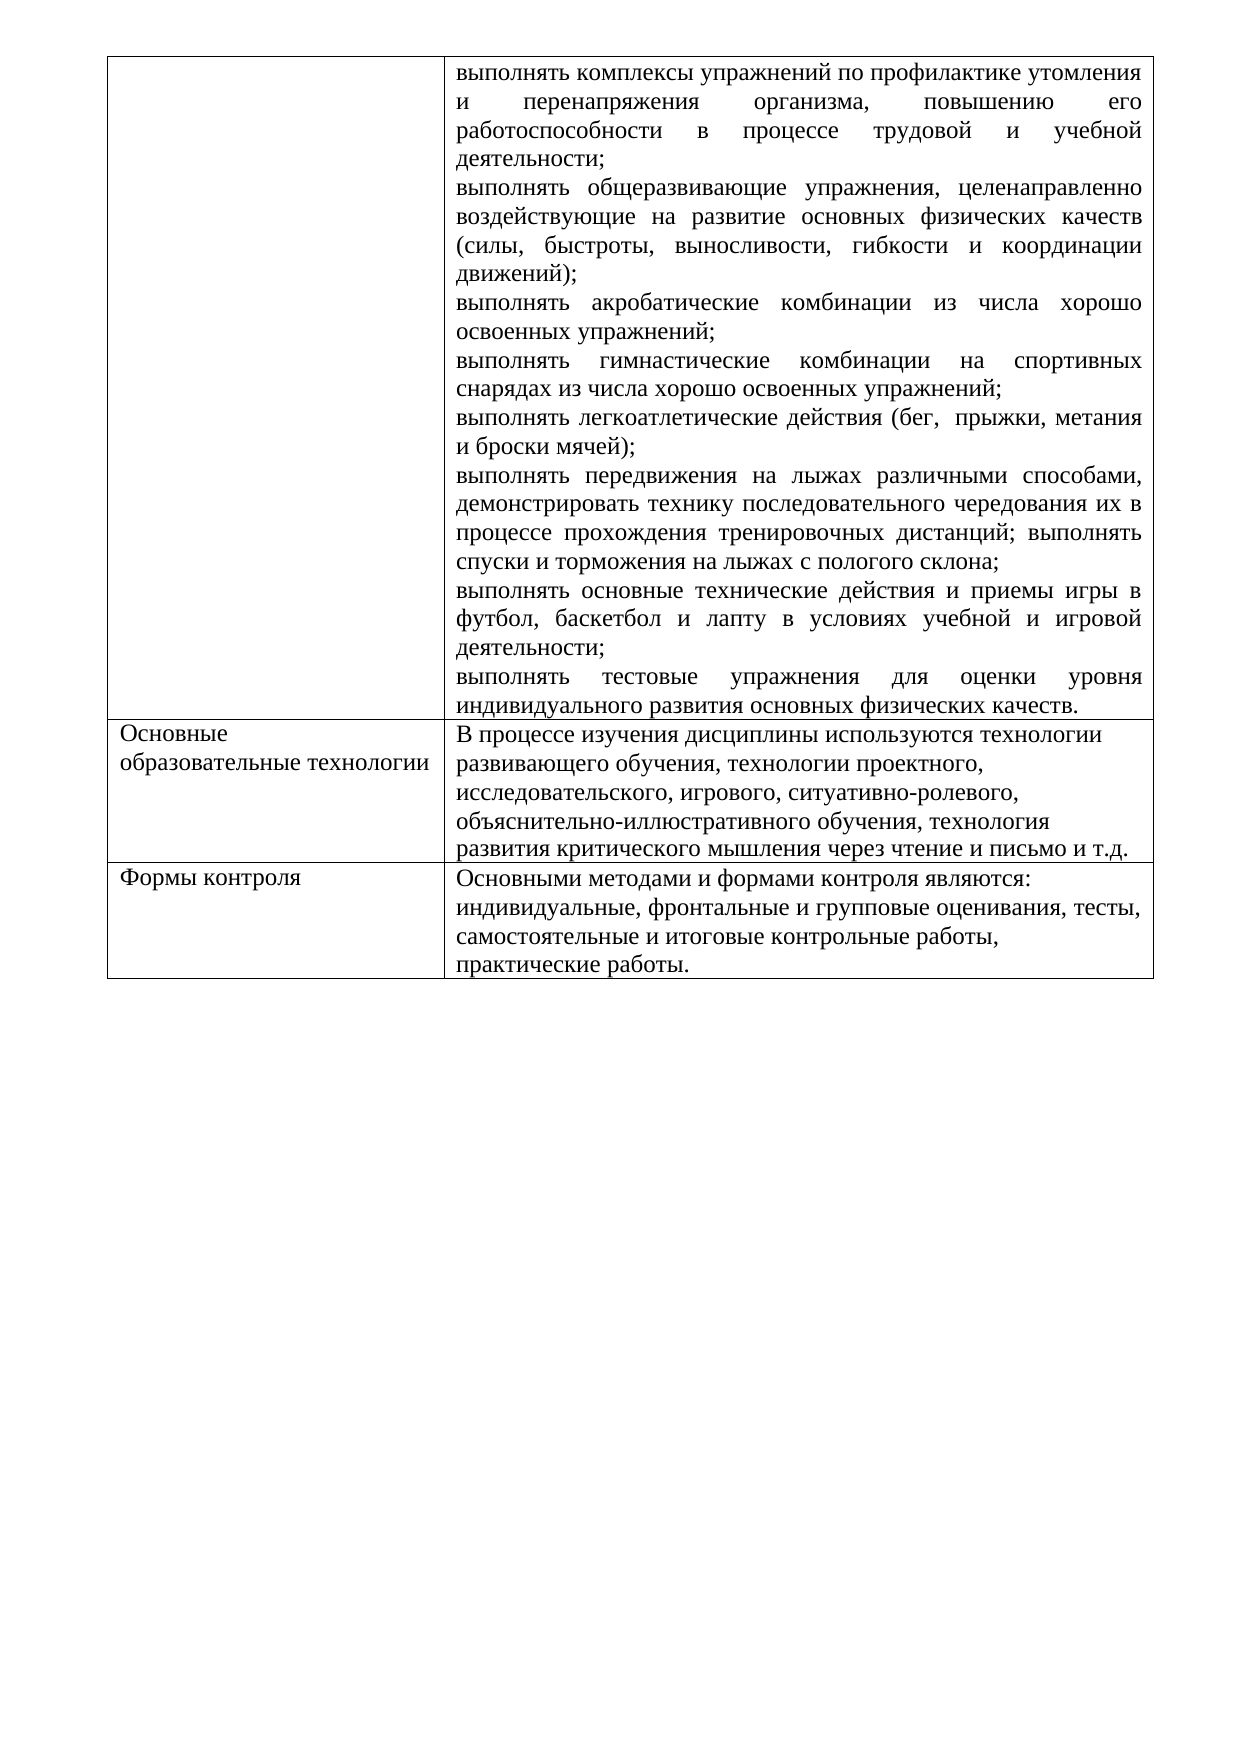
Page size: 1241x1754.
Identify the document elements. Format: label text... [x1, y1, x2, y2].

table_cell Формы контроля [108, 863, 444, 978]
table_header выполнять комплексы упражнений по профилактике утомления и перенапряжения организма, повышению его работоспособности в процессе трудовой и учебной деятельности; выполнять общеразвивающие упражнения, целенаправленно воздействующие на развитие основных физических качеств (силы, быстроты, выносливости, гибкости и координации движений); выполнять акробатические комбинации из числа хорошо освоенных упражнений; выполнять гимнастические комбинации на спортивных снарядах из числа хорошо освоенных упражнений; выполнять легкоатлетические действия (бег, прыжки, метания и броски мячей); выполнять передвижения на лыжах различными способами, демонстрировать технику последовательного чередования их в процессе прохождения тренировочных дистанций; выполнять спуски и торможения на лыжах с пологого склона; выполнять основные технические действия и приемы игры в футбол, баскетбол и лапту в условиях учебной и игровой деятельности; выполнять тестовые упражнения для оценки уровня индивидуального развития основных физических качеств. [445, 57, 1153, 718]
table_cell В процессе изучения дисциплины используются технологии развивающего обучения, технологии проектного, исследовательского, игрового, ситуативно-ролевого, объяснительно-иллюстративного обучения, технология развития критического мышления через чтение и письмо и т.д. [445, 720, 1153, 862]
table_header [108, 57, 444, 718]
table_cell Основными методами и формами контроля являются: индивидуальные, фронтальные и групповые оценивания, тесты, самостоятельные и итоговые контрольные работы, практические работы. [445, 863, 1153, 978]
table_cell Основные образовательные технологии [108, 720, 444, 862]
